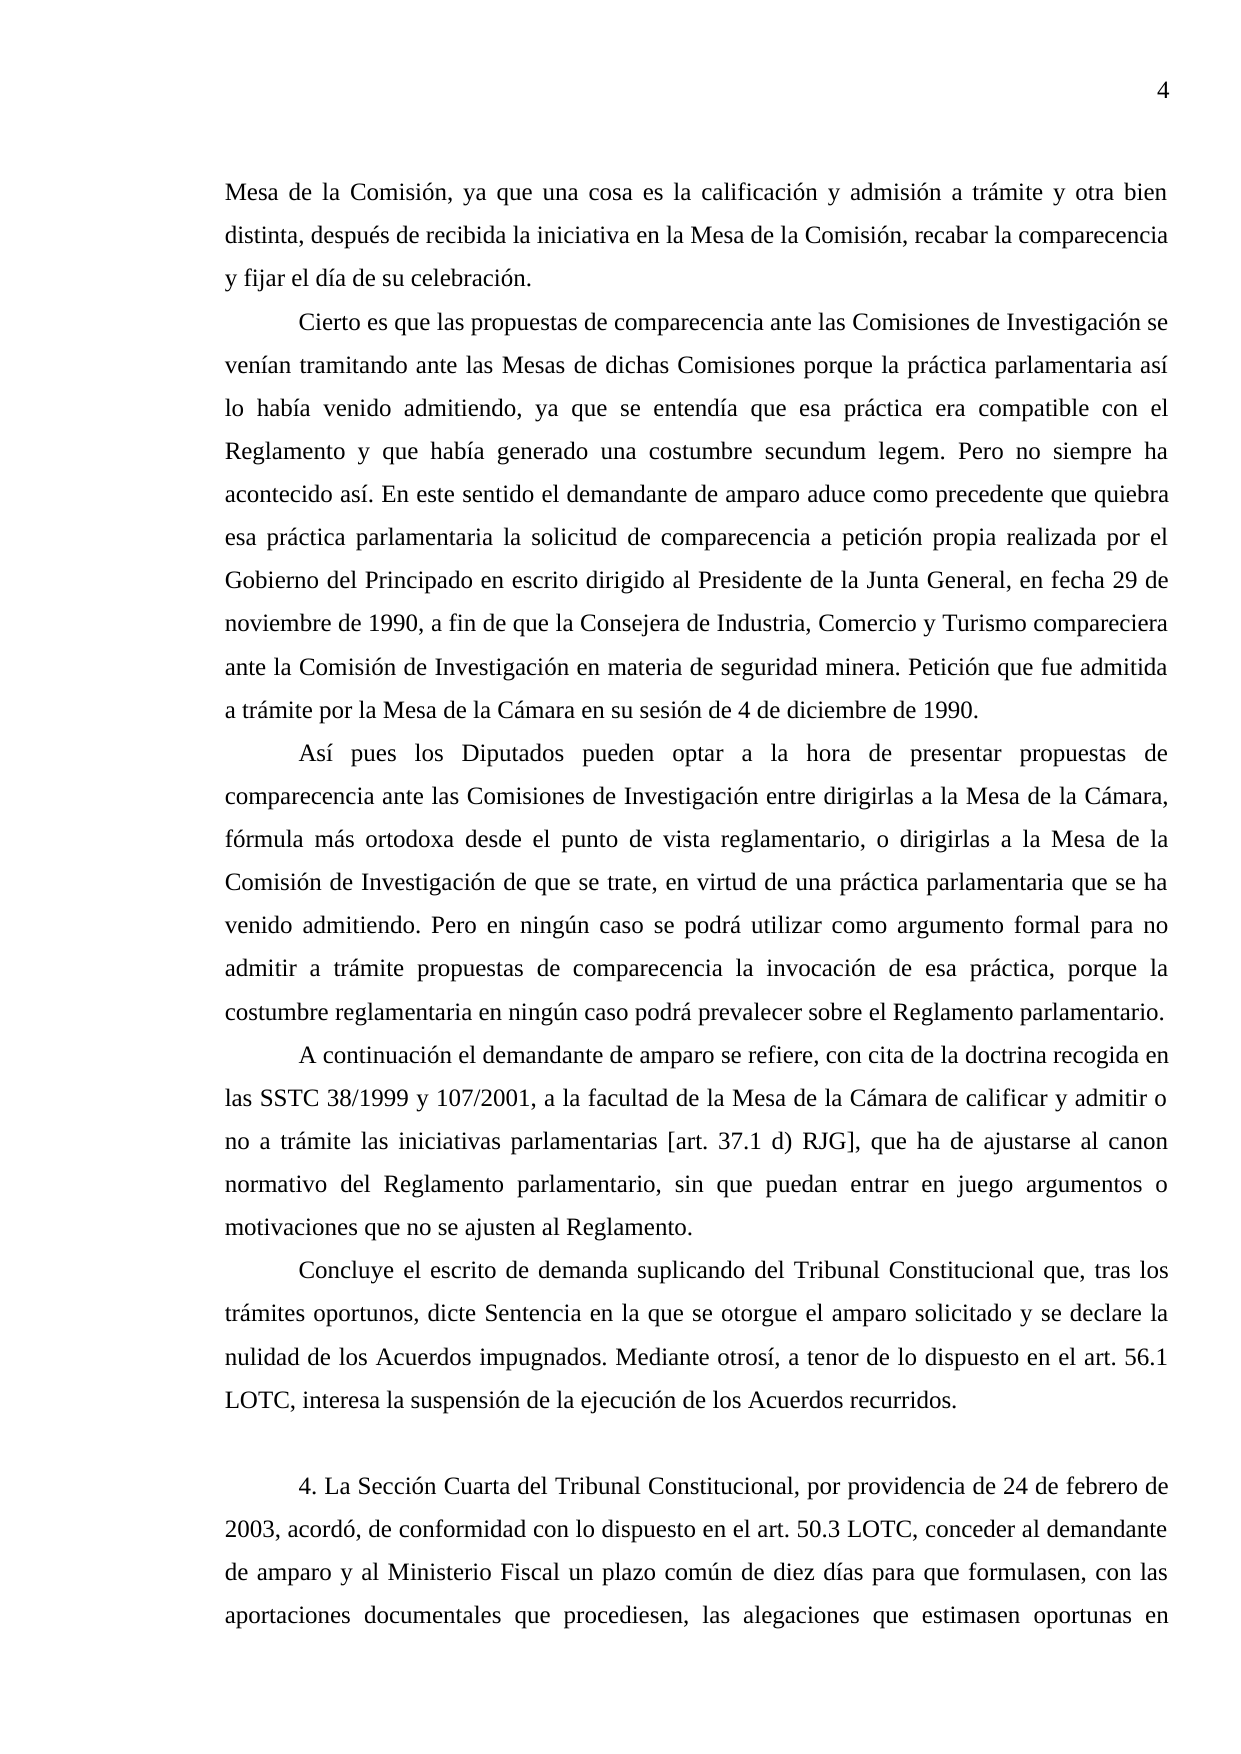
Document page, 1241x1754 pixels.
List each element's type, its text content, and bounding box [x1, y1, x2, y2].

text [224, 177, 1169, 292]
text Concluye el escrito de demanda suplicando del Tribunal Constitucional que, tras los trámites oportunos, dicte Sentencia en la que se otorgue el amparo solicitado y se declare la nulidad de los Acuerdos impugnados. Mediante otrosí, a tenor de lo dispuesto en el art. 56.1 LOTC, interesa la suspensión de la ejecución de los Acuerdos recurridos. [224, 1255, 1169, 1413]
text Así pues los Diputados pueden optar a la hora de presentar propuestas de comparecencia ante las Comisiones de Investigación entre dirigirlas a la Mesa de la Cámara, fórmula más ortodoxa desde el punto de vista reglamentario, o dirigirlas a la Mesa de la Comisión de Investigación de que se trate, en virtud de una práctica parlamentaria que se ha venido admitiendo. Pero en ningún caso se podrá utilizar como argumento formal para no admitir a trámite propuestas de comparecencia la invocación de esa práctica, porque la costumbre reglamentaria en ningún caso podrá prevalecer sobre el Reglamento parlamentario. [224, 738, 1169, 1025]
text A continuación el demandante de amparo se refiere, con cita de la doctrina recogida en las SSTC 38/1999 y 107/2001, a la facultad de la Mesa de la Cámara de calificar y admitir o no a trámite las iniciativas parlamentarias [art. 37.1 d) RJG], que ha de ajustarse al canon normativo del Reglamento parlamentario, sin que puedan entrar en juego argumentos o motivaciones que no se ajusten al Reglamento. [224, 1040, 1169, 1241]
text Cierto es que las propuestas de comparecencia ante las Comisiones de Investigación se venían tramitando ante las Mesas de dichas Comisiones porque la práctica parlamentaria así lo había venido admitiendo, ya que se entendía que esa práctica era compatible con el Reglamento y que había generado una costumbre secundum legem. Pero no siempre ha acontecido así. En este sentido el demandante de amparo aduce como precedente que quiebra esa práctica parlamentaria la solicitud de comparecencia a petición propia realizada por el Gobierno del Principado en escrito dirigido al Presidente de la Junta General, en fecha 29 de noviembre de 1990, a fin de que la Consejera de Industria, Comercio y Turismo compareciera ante la Comisión de Investigación en materia de seguridad minera. Petición que fue admitida a trámite por la Mesa de la Cámara en su sesión de 4 de diciembre de 1990. [224, 307, 1169, 723]
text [224, 1471, 1169, 1629]
